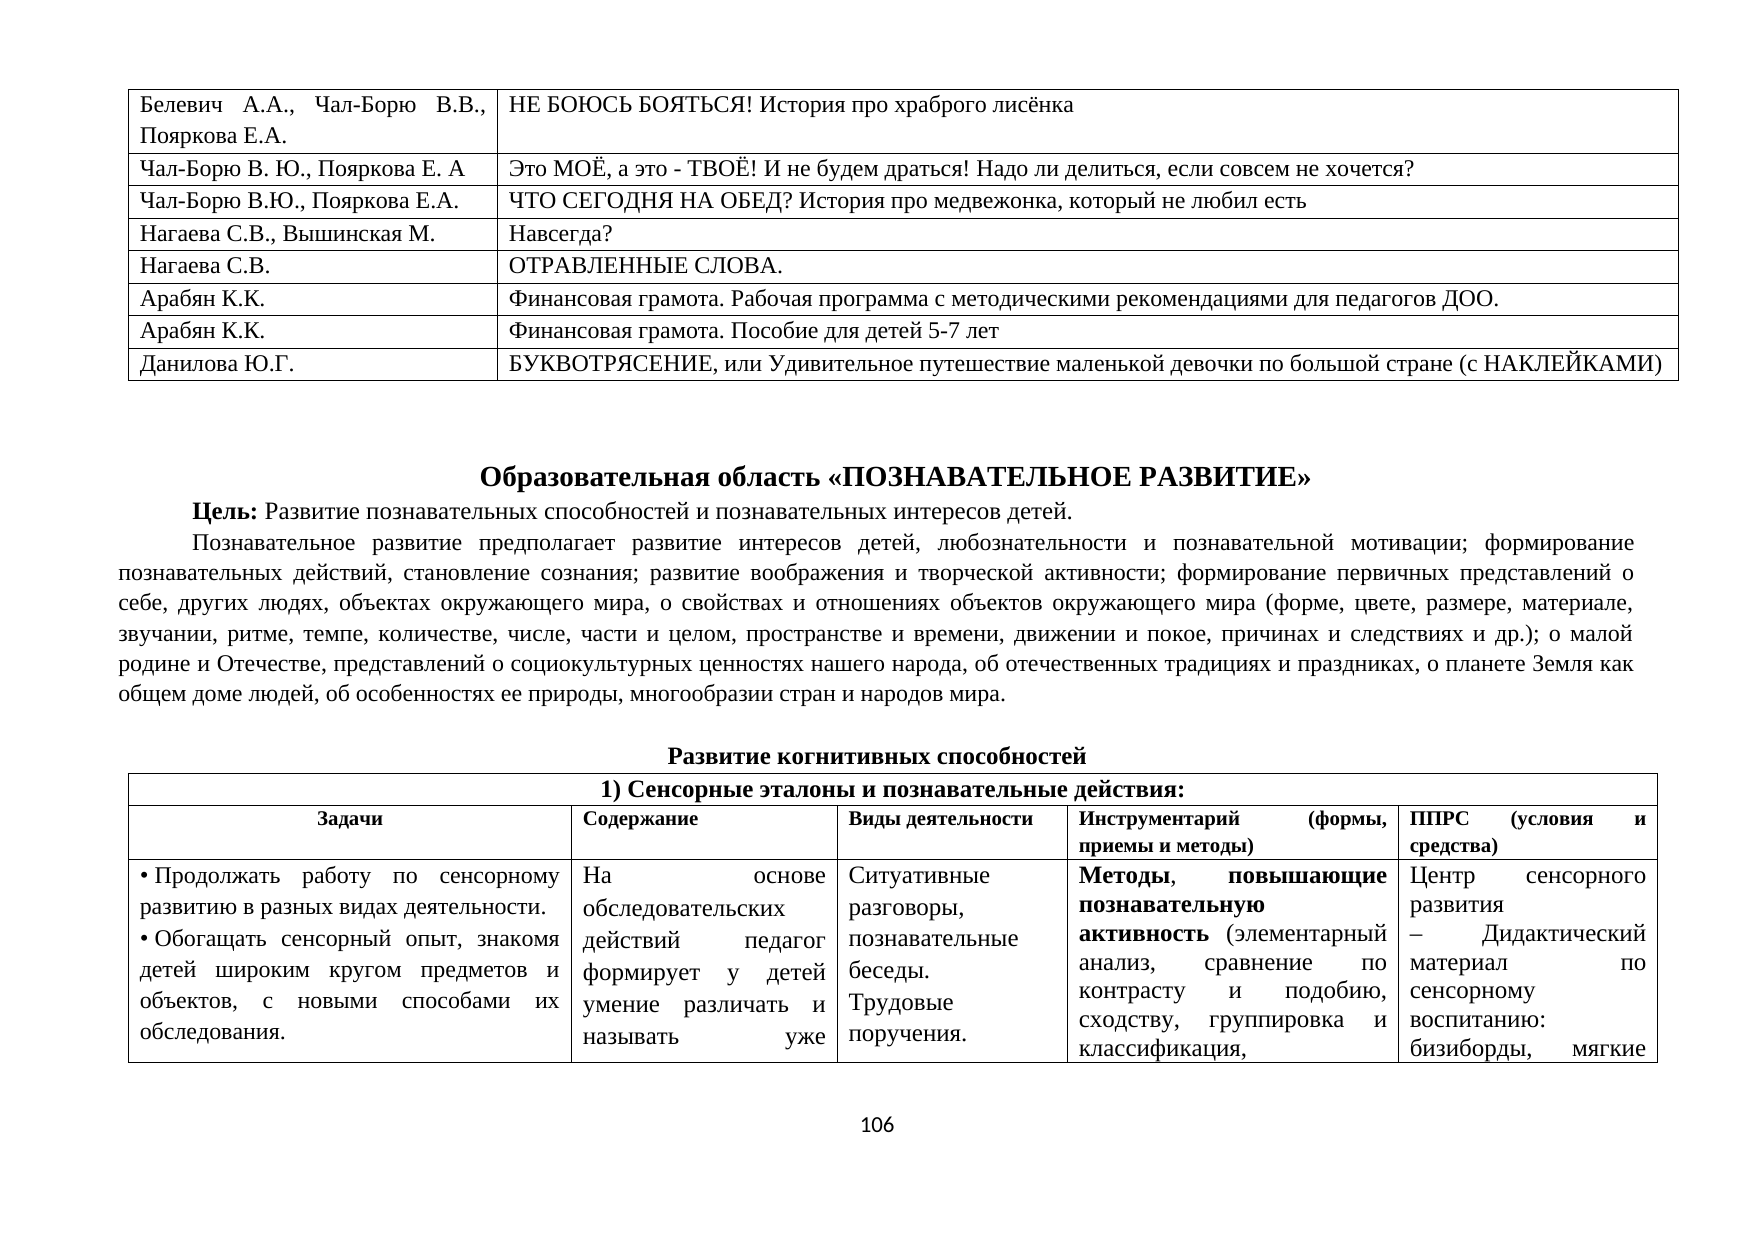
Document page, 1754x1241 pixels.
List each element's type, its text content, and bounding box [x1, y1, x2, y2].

table_cell Чал-Борю В.Ю., Пояркова Е.А. [129, 186, 497, 218]
table_cell Арабян К.К. [129, 284, 497, 315]
table_cell Чал-Борю В. Ю., Пояркова Е. А [129, 154, 497, 185]
table_cell Финансовая грамота. Пособие для детей 5-7 лет [498, 316, 1678, 348]
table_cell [572, 860, 837, 1062]
table_cell ППРС (условия и средства) [1399, 806, 1657, 859]
table_cell Арабян К.К. [129, 316, 497, 348]
text Цель: Развитие познавательных способностей и познавательных интересов детей. [118, 496, 1636, 525]
table_cell Нагаева С.В. [129, 251, 497, 283]
text Образовательная область «ПОЗНАВАТЕЛЬНОЕ РАЗВИТИЕ» [118, 459, 1636, 493]
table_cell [129, 860, 571, 1062]
table_cell Белевич А.А., Чал-Борю В.В., Пояркова Е.А. [129, 90, 497, 153]
table_cell Нагаева С.В., Вышинская М. [129, 219, 497, 250]
table_cell Задачи [129, 806, 571, 859]
table_cell Финансовая грамота. Рабочая программа с методическими рекомендациями для педагогов ДОО. [498, 284, 1678, 315]
table_cell Содержание [572, 806, 837, 859]
table_cell ОТРАВЛЕННЫЕ СЛОВА. [498, 251, 1678, 283]
table_cell БУКВОТРЯСЕНИЕ, или Удивительное путешествие маленькой девочки по большой стране (с НАКЛЕЙКАМИ) [498, 349, 1678, 380]
table_cell Это МОЁ, а это - ТВОЁ! И не будем драться! Надо ли делиться, если совсем не хочется? [498, 154, 1678, 185]
text Познавательное развитие предполагает развитие интересов детей, любознательности и познавательной мотивации; формирование познавательных действий, становление сознания; развитие воображения и творческой активности; формирование первичных представлений о себе, других людях, объектах окружающего мира, о свойствах и отношениях объектов окружающего мира (форме, цвете, размере, материале, звучании, ритме, темпе, количестве, числе, части и целом, пространстве и времени, движении и покое, причинах и следствиях и др.); о малой родине и Отечестве, представлений о социокультурных ценностях нашего народа, об отечественных традициях и праздниках, о планете Земля как общем доме людей, об особенностях ее природы, многообразии стран и народов мира. [118, 528, 1636, 707]
table_cell ЧТО СЕГОДНЯ НА ОБЕД? История про медвежонка, который не любил есть [498, 186, 1678, 218]
table_cell НЕ БОЮСЬ БОЯТЬСЯ! История про храброго лисёнка [498, 90, 1678, 153]
table_cell Данилова Ю.Г. [129, 349, 497, 380]
table_header 1) Сенсорные эталоны и познавательные действия: [129, 774, 1657, 805]
table_cell Навсегда? [498, 219, 1678, 250]
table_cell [838, 860, 1067, 1062]
text Развитие когнитивных способностей [118, 741, 1636, 770]
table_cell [1068, 860, 1398, 1062]
table_cell Виды деятельности [838, 806, 1067, 859]
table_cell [1399, 860, 1657, 1062]
table_cell Инструментарий (формы, приемы и методы) [1068, 806, 1398, 859]
